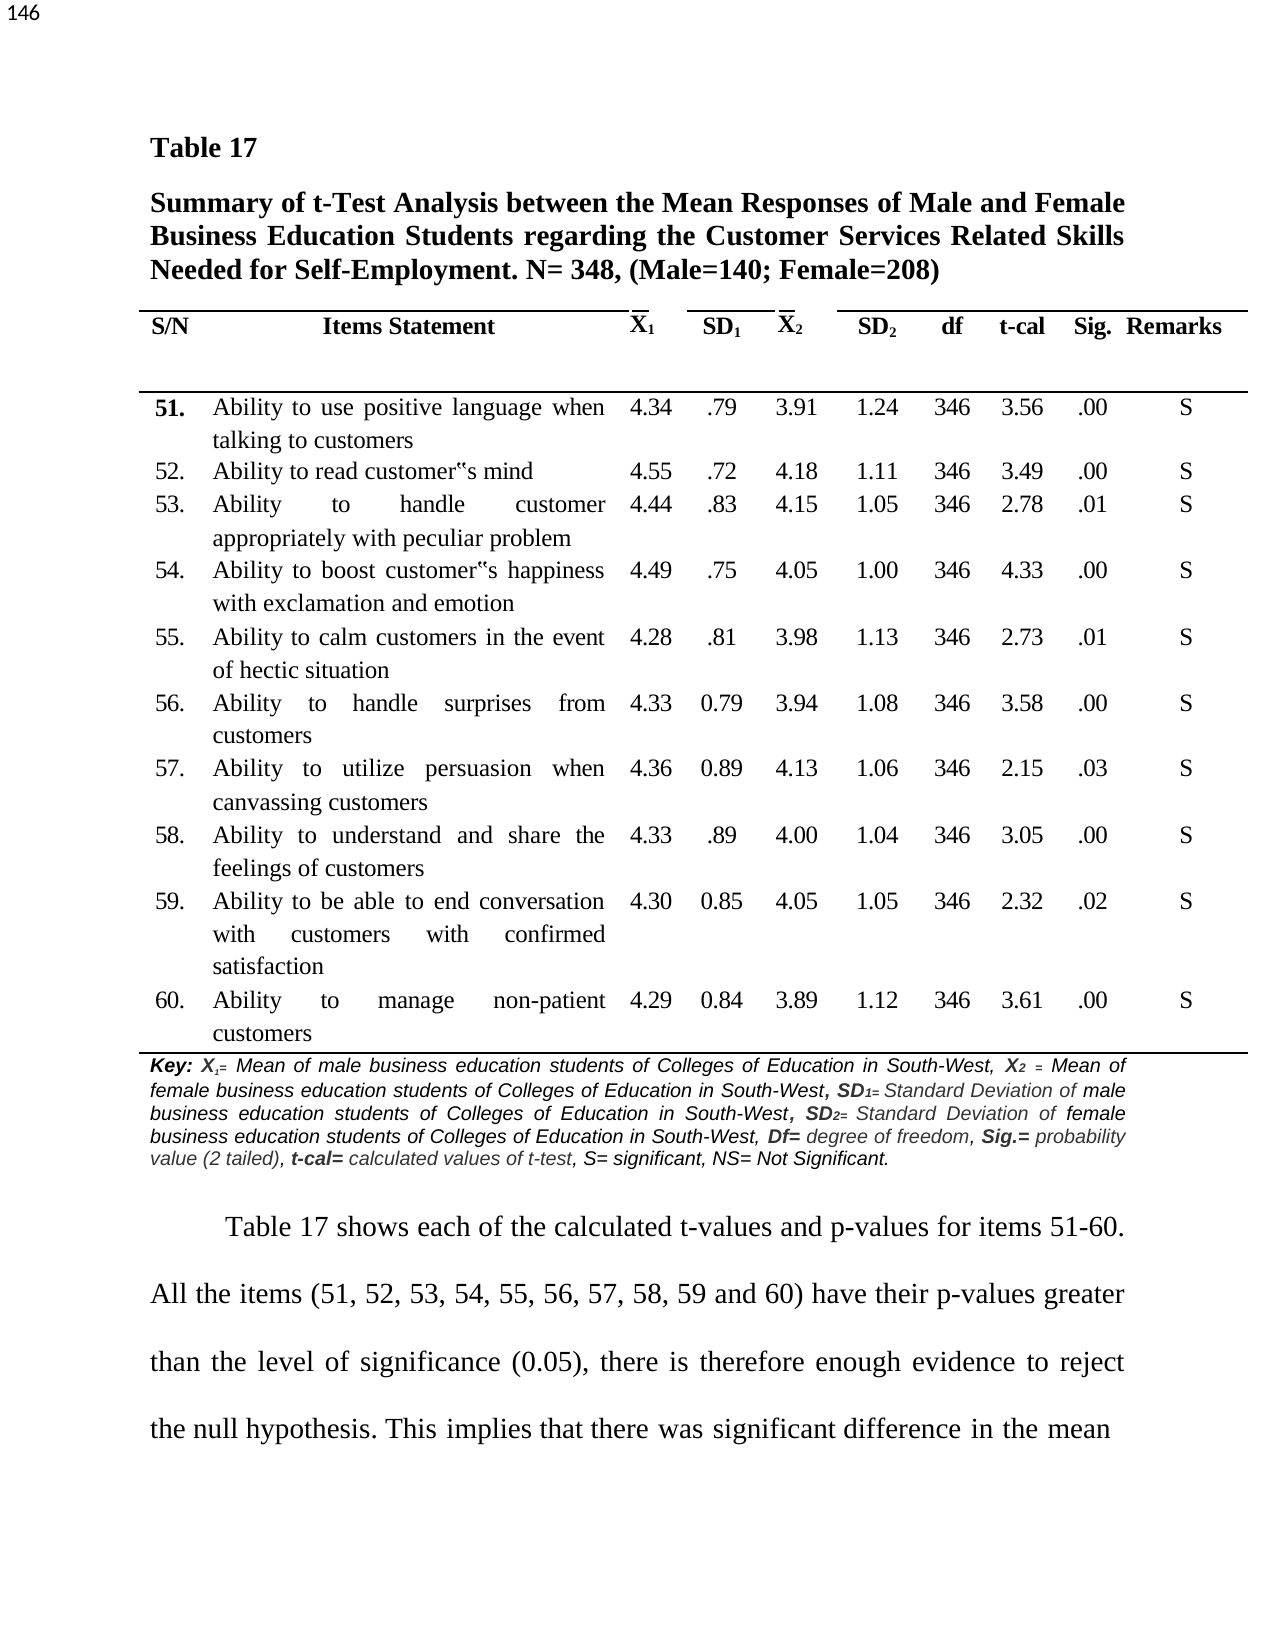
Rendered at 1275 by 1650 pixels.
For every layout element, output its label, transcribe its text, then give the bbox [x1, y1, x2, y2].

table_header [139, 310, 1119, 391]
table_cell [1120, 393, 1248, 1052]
text Table 17 shows each of the calculated t-values and p-values for items 51-60. All the items (51, 52, 53, 54, 55, 56, 57, 58, 59 and 60) have their p-values greater than the level of significance (0.05), there is therefore enough evidence to reject the null hypothesis. This implies that there was significant difference in the mean [150, 1209, 1126, 1444]
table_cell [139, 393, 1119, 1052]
text Summary of t-Test Analysis between the Mean Responses of Male and Female Business Education Students regarding the Customer Services Related Skills Needed for Self-Employment. N= 348, (Male=140; Female=208) [150, 185, 1126, 286]
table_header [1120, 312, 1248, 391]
subtitle Table 17 [150, 131, 1258, 164]
text Key: X1= Mean of male business education students of Colleges of Education in South-West, X2 = Mean of female business education students of Colleges of Education in South-West, SD1= Standard Deviation of male business education students of Colleges of Education in South-West, SD2= Standard Deviation of female business education students of Colleges of Education in South-West, Df= degree of freedom, Sig.= probability value (2 tailed), t-cal= calculated values of t-test, S= significant, NS= Not Significant. [150, 1054, 1126, 1170]
